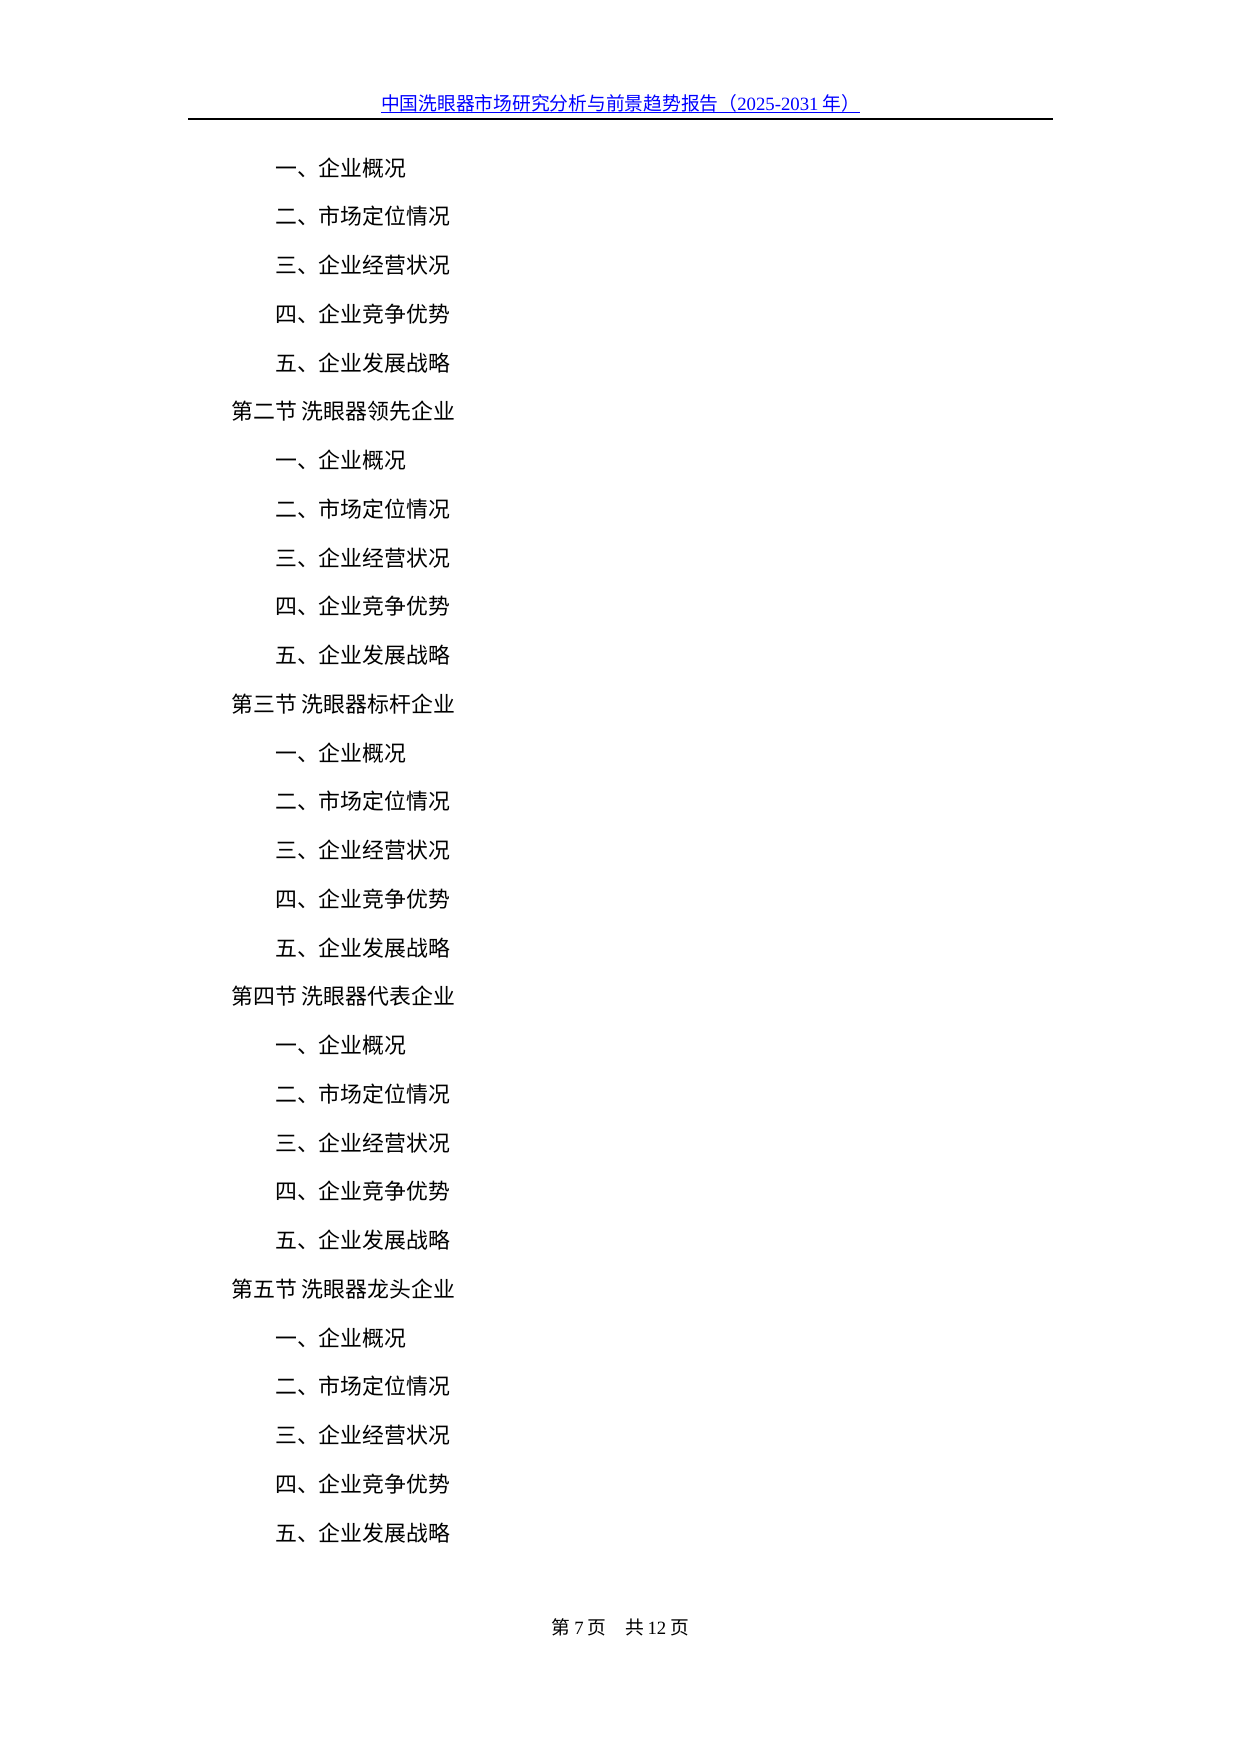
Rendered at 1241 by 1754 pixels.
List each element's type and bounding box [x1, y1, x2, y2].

text [187, 150, 1053, 1548]
